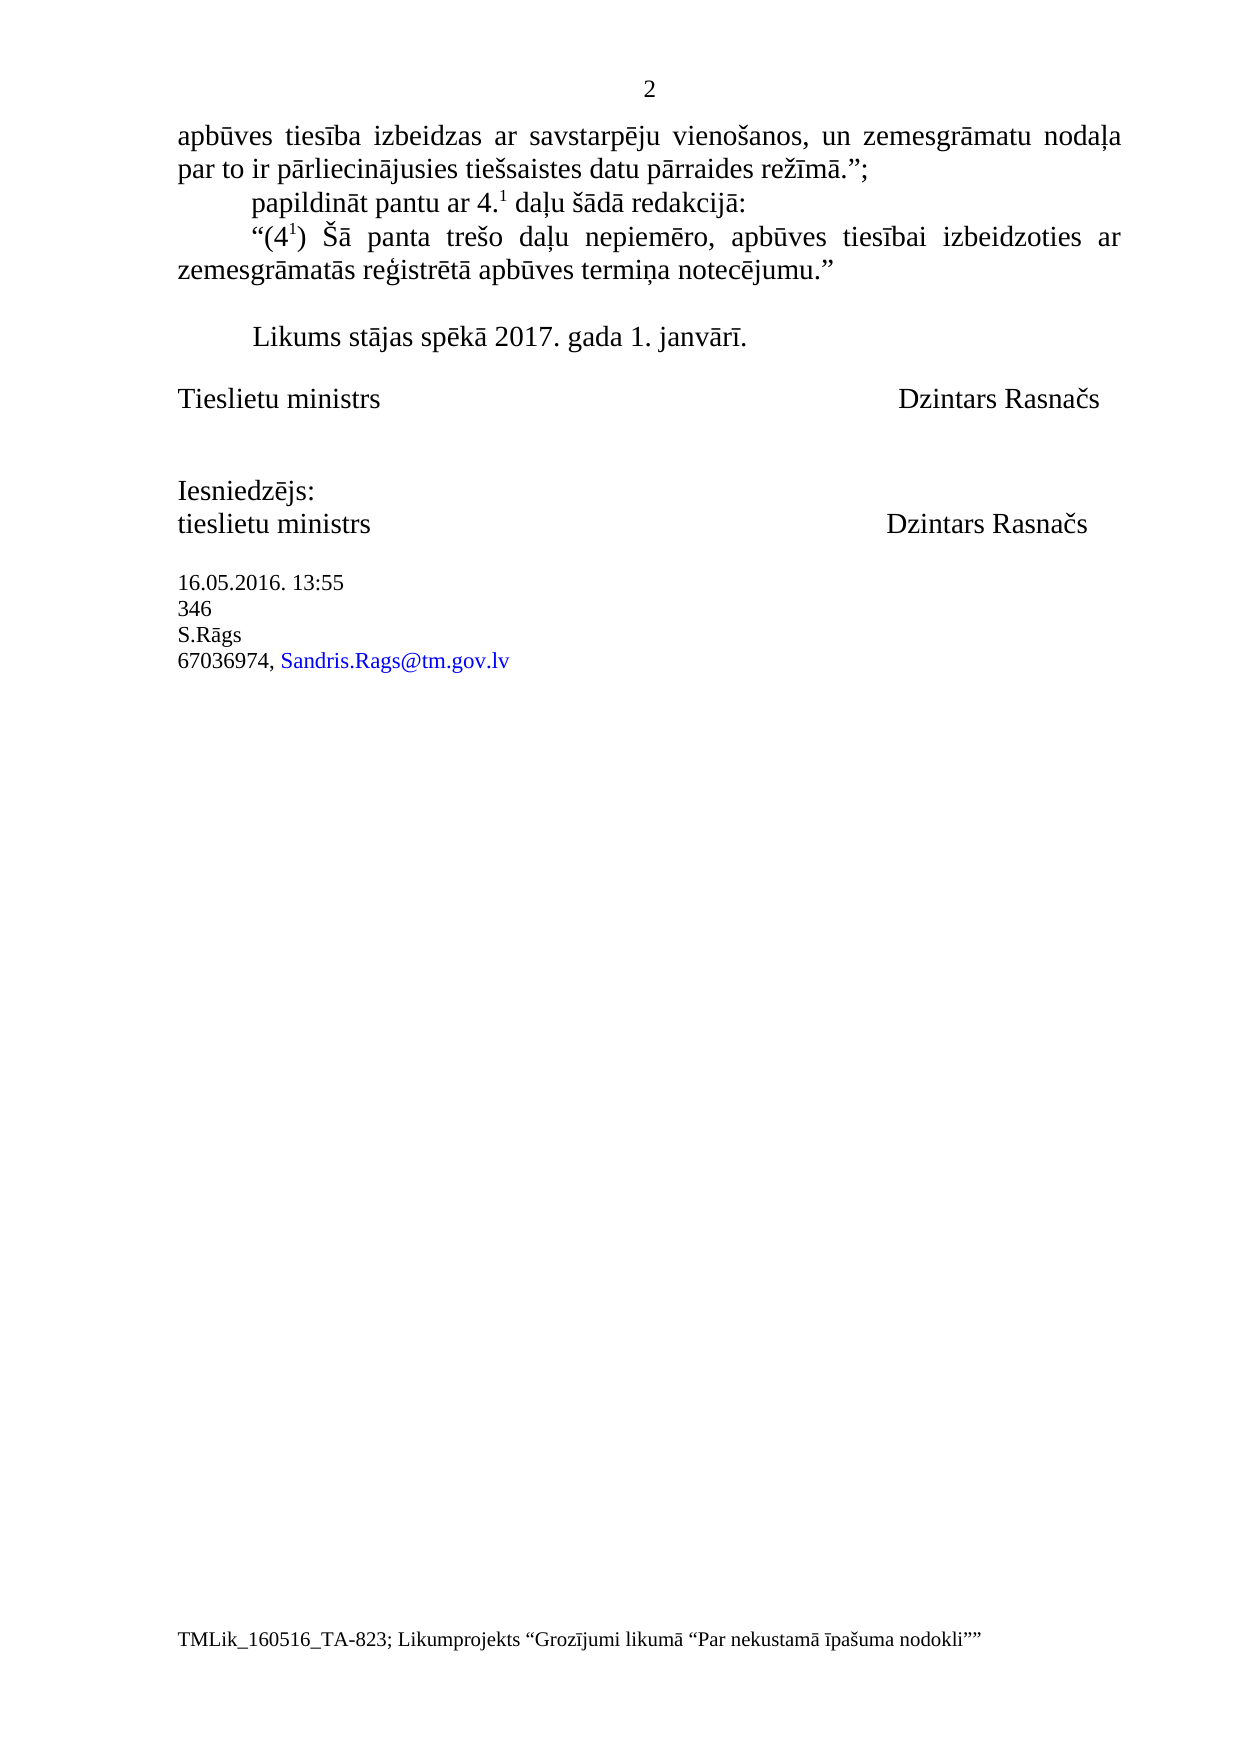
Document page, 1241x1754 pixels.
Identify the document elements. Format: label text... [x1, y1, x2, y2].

text Likums stājas spēkā 2017. gada 1. janvārī. [177, 319, 1122, 353]
text 346 [177, 595, 1122, 621]
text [177, 118, 1122, 185]
text 67036974, Sandris.Rags@tm.gov.lv [177, 648, 1122, 674]
text papildināt pantu ar 4.1 daļu šādā redakcijā: [177, 185, 1122, 219]
text Iesniedzējs: [177, 473, 1122, 506]
text tieslietu ministrs Dzintars Rasnačs [177, 506, 1122, 540]
text 16.05.2016. 13:55 [177, 568, 1122, 595]
text S.Rāgs [177, 621, 1122, 648]
text “(41) Šā panta trešo daļu nepiemēro, apbūves tiesībai izbeidzoties ar zemesgrāmatās reģistrētā apbūves termiņa notecējumu.” [177, 219, 1122, 286]
text Tieslietu ministrs Dzintars Rasnačs [177, 382, 1122, 415]
